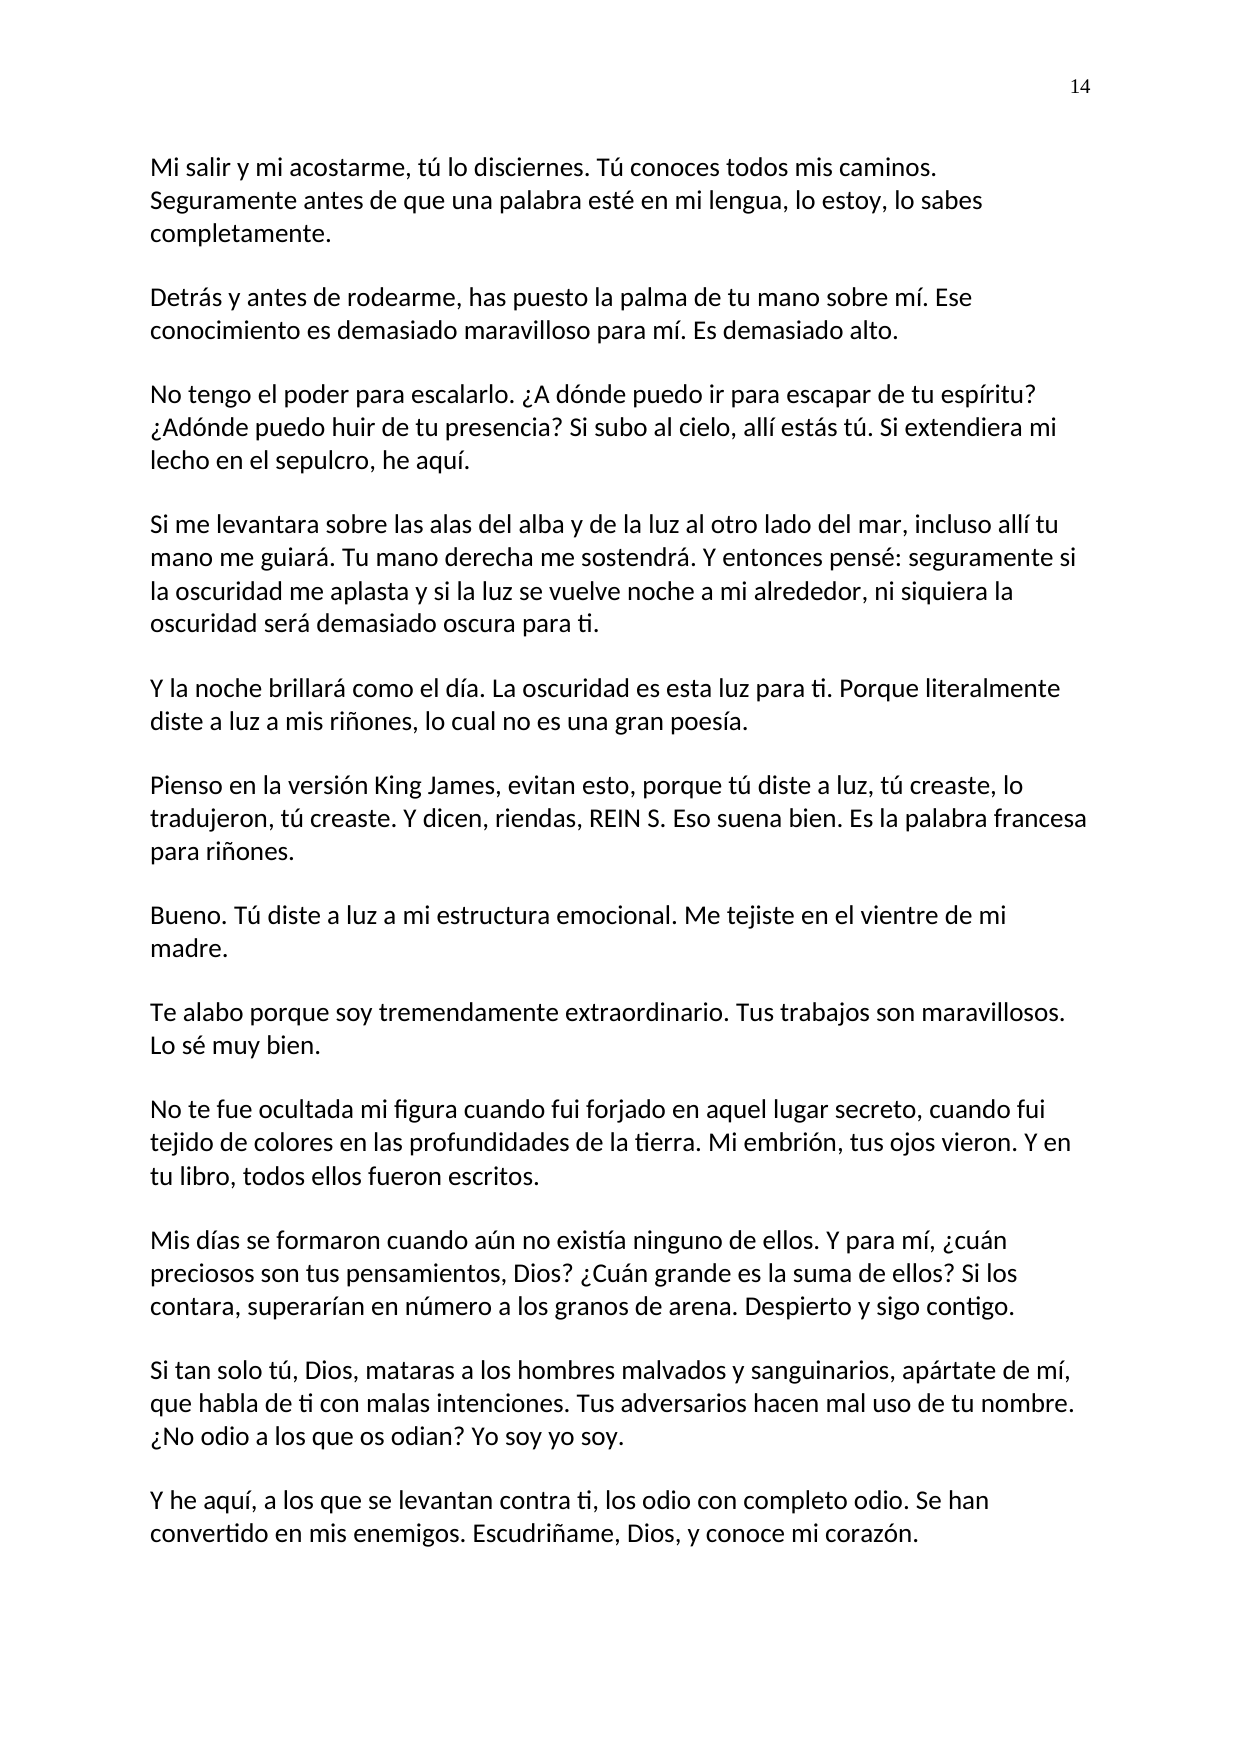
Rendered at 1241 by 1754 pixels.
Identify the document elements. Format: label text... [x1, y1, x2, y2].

text No te fue ocultada mi figura cuando fui forjado en aquel lugar secreto, cuando fui tejido de colores en las profundidades de la tierra. Mi embrión, tus ojos vieron. Y en tu libro, todos ellos fueron escritos. [150, 1093, 1090, 1192]
text Te alabo porque soy tremendamente extraordinario. Tus trabajos son maravillosos. Lo sé muy bien. [150, 995, 1090, 1061]
text Detrás y antes de rodearme, has puesto la palma de tu mano sobre mí. Ese conocimiento es demasiado maravilloso para mí. Es demasiado alto. [150, 280, 1090, 346]
text Si me levantara sobre las alas del alba y de la luz al otro lado del mar, incluso allí tu mano me guiará. Tu mano derecha me sostendrá. Y entonces pensé: seguramente si la oscuridad me aplasta y si la luz se vuelve noche a mi alrededor, ni siquiera la oscuridad será demasiado oscura para ti. [150, 508, 1090, 640]
text Si tan solo tú, Dios, mataras a los hombres malvados y sanguinarios, apártate de mí, que habla de ti con malas intenciones. Tus adversarios hacen mal uso de tu nombre. ¿No odio a los que os odian? Yo soy yo soy. [150, 1353, 1090, 1452]
text Pienso en la versión King James, evitan esto, porque tú diste a luz, tú creaste, lo tradujeron, tú creaste. Y dicen, riendas, REIN S. Eso suena bien. Es la palabra francesa para riñones. [150, 768, 1090, 867]
text No tengo el poder para escalarlo. ¿A dónde puedo ir para escapar de tu espíritu? ¿Adónde puedo huir de tu presencia? Si subo al cielo, allí estás tú. Si extendiera mi lecho en el sepulcro, he aquí. [150, 377, 1090, 476]
text Mis días se formaron cuando aún no existía ninguno de ellos. Y para mí, ¿cuán preciosos son tus pensamientos, Dios? ¿Cuán grande es la suma de ellos? Si los contara, superarían en número a los granos de arena. Despierto y sigo contigo. [150, 1223, 1090, 1322]
text Bueno. Tú diste a luz a mi estructura emocional. Me tejiste en el vientre de mi madre. [150, 898, 1090, 964]
text Y la noche brillará como el día. La oscuridad es esta luz para ti. Porque literalmente diste a luz a mis riñones, lo cual no es una gran poesía. [150, 671, 1090, 737]
text Y he aquí, a los que se levantan contra ti, los odio con completo odio. Se han convertido en mis enemigos. Escudriñame, Dios, y conoce mi corazón. [150, 1483, 1090, 1549]
text Mi salir y mi acostarme, tú lo disciernes. Tú conoces todos mis caminos. Seguramente antes de que una palabra esté en mi lengua, lo estoy, lo sabes completamente. [150, 150, 1090, 249]
